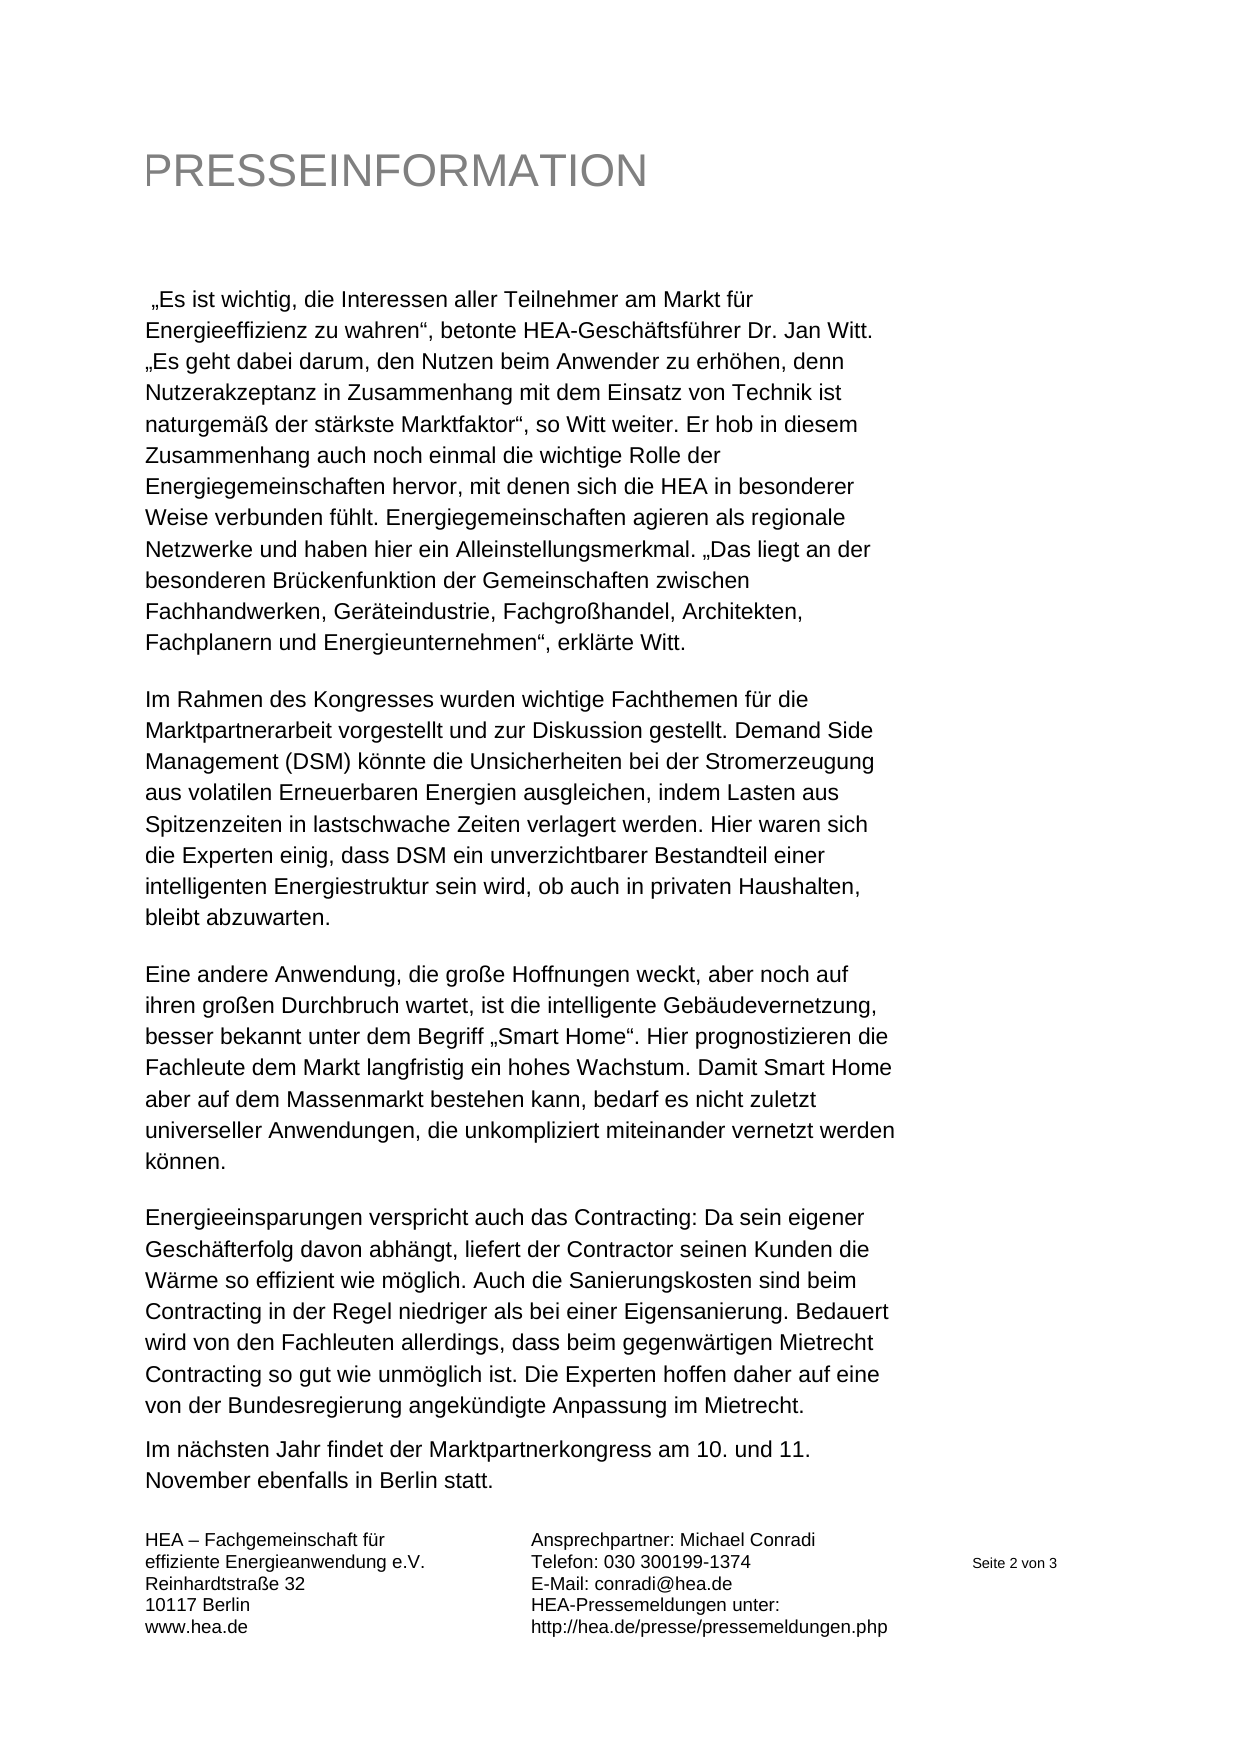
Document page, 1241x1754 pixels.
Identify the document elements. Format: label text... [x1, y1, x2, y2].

text „Es ist wichtig, die Interessen aller Teilnehmer am Markt für Energieeffizienz zu wahren“, betonte HEA-Geschäftsführer Dr. Jan Witt. „Es geht dabei darum, den Nutzen beim Anwender zu erhöhen, denn Nutzerakzeptanz in Zusammenhang mit dem Einsatz von Technik ist naturgemäß der stärkste Marktfaktor“, so Witt weiter. Er hob in diesem Zusammenhang auch noch einmal die wichtige Rolle der Energiegemeinschaften hervor, mit denen sich die HEA in besonderer Weise verbunden fühlt. Energiegemeinschaften agieren als regionale Netzwerke und haben hier ein Alleinstellungsmerkmal. „Das liegt an der besonderen Brückenfunktion der Gemeinschaften zwischen Fachhandwerken, Geräteindustrie, Fachgroßhandel, Architekten, Fachplanern und Energieunternehmen“, erklärte Witt. [145, 281, 902, 656]
text Im Rahmen des Kongresses wurden wichtige Fachthemen für die Marktpartnerarbeit vorgestellt und zur Diskussion gestellt. Demand Side Management (DSM) könnte die Unsicherheiten bei der Stromerzeugung aus volatilen Erneuerbaren Energien ausgleichen, indem Lasten aus Spitzenzeiten in lastschwache Zeiten verlagert werden. Hier waren sich die Experten einig, dass DSM ein unverzichtbarer Bestandteil einer intelligenten Energiestruktur sein wird, ob auch in privaten Haushalten, bleibt abzuwarten. [145, 681, 902, 931]
text Eine andere Anwendung, die große Hoffnungen weckt, aber noch auf ihren großen Durchbruch wartet, ist die intelligente Gebäudevernetzung, besser bekannt unter dem Begriff „Smart Home“. Hier prognostizieren die Fachleute dem Markt langfristig ein hohes Wachstum. Damit Smart Home aber auf dem Massenmarkt bestehen kann, bedarf es nicht zuletzt universeller Anwendungen, die unkompliziert miteinander vernetzt werden können. [145, 956, 902, 1174]
text Im nächsten Jahr findet der Marktpartnerkongress am 10. und 11. November ebenfalls in Berlin statt. [145, 1431, 902, 1493]
text Energieeinsparungen verspricht auch das Contracting: Da sein eigener Geschäfterfolg davon abhängt, liefert der Contractor seinen Kunden die Wärme so effizient wie möglich. Auch die Sanierungskosten sind beim Contracting in der Regel niedriger als bei einer Eigensanierung. Bedauert wird von den Fachleuten allerdings, dass beim gegenwärtigen Mietrecht Contracting so gut wie unmöglich ist. Die Experten hoffen daher auf eine von der Bundesregierung angekündigte Anpassung im Mietrecht. [145, 1199, 902, 1418]
